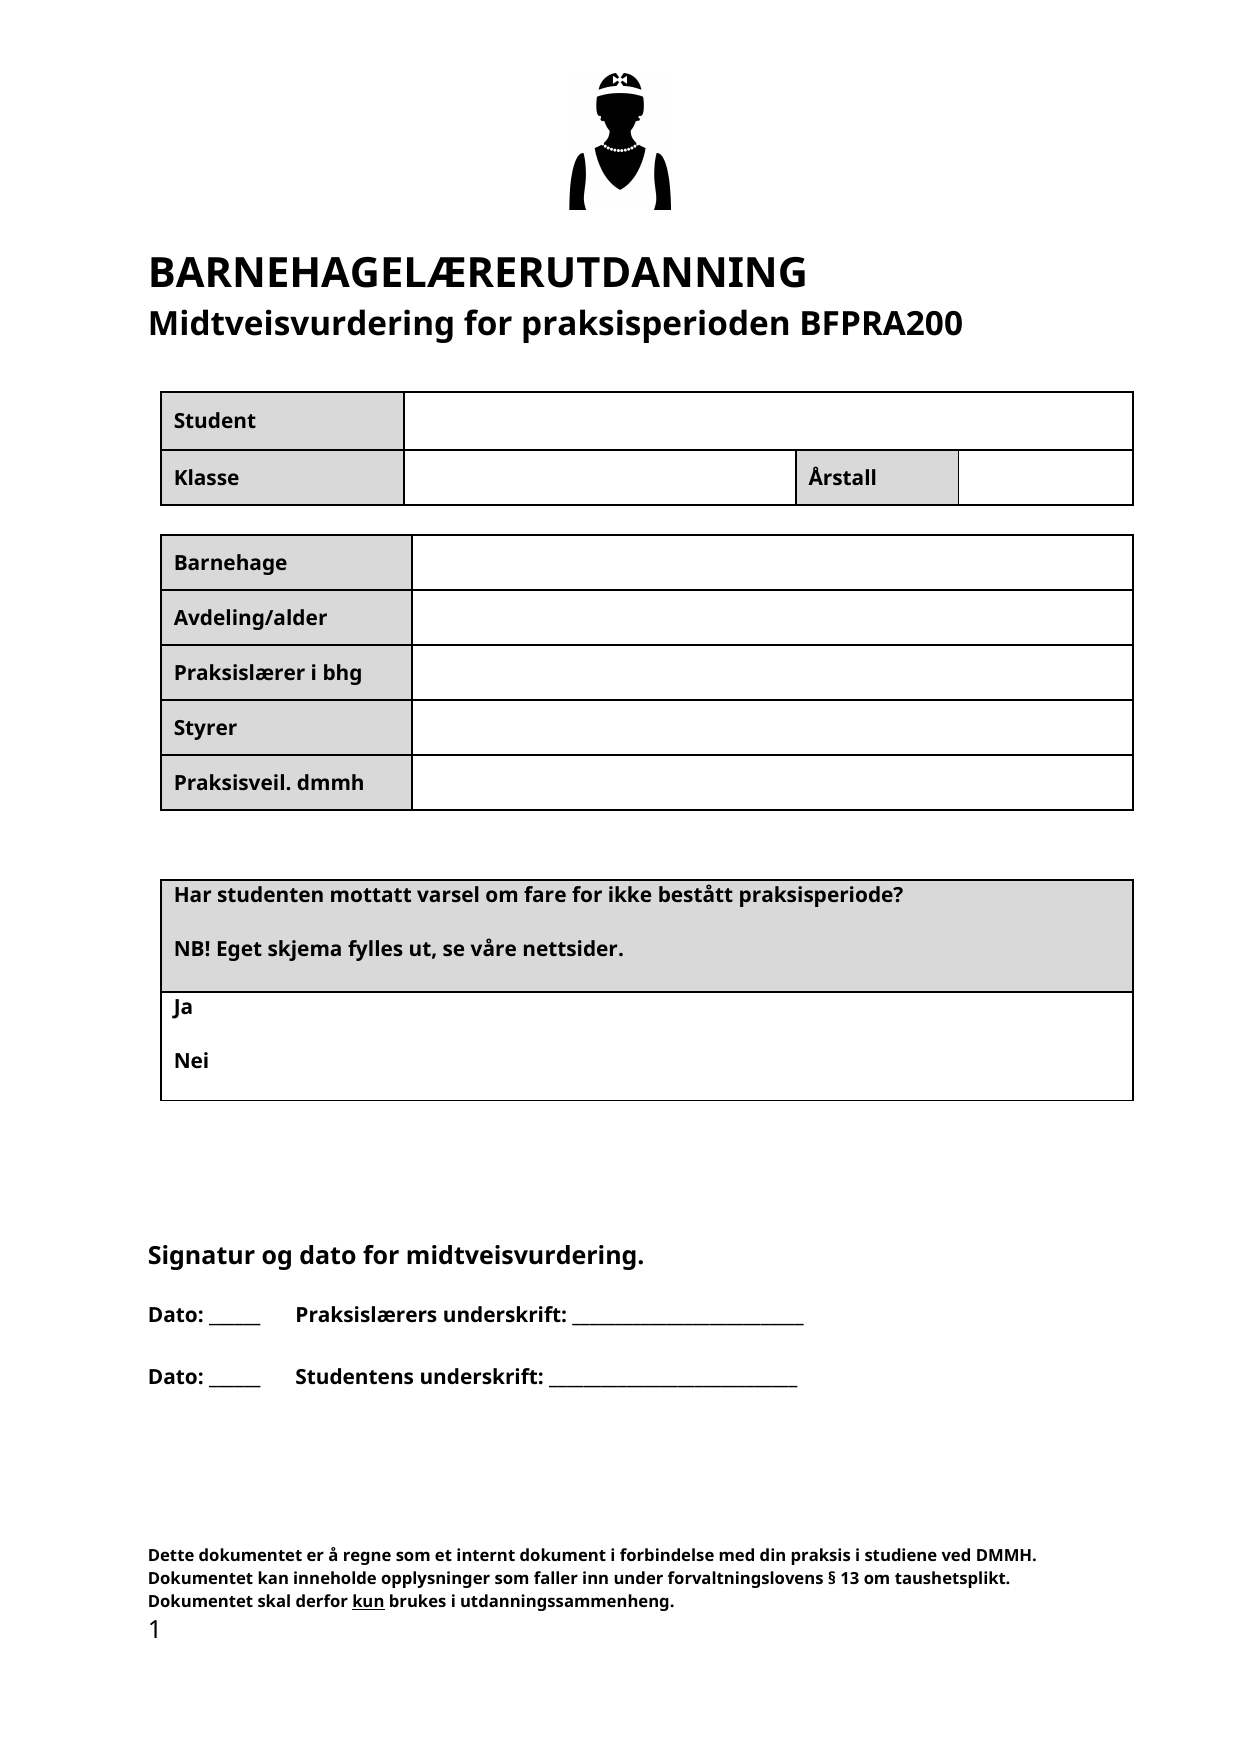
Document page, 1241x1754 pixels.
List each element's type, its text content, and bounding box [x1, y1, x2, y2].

table_cell [959, 451, 1132, 504]
table_header [413, 536, 1132, 589]
text BARNEHAGELÆRERUTDANNING [148, 243, 1093, 300]
text Dato: ______ Studentens underskrift: _____________________________ [148, 1362, 1093, 1391]
table_header [405, 393, 1132, 449]
table_cell Praksisveil. dmmh [162, 756, 411, 809]
text Dato: ______ Praksislærers underskrift: ___________________________ [148, 1300, 1093, 1328]
table_header Barnehage [162, 536, 411, 589]
text Signatur og dato for midtveisvurdering. [148, 1237, 1093, 1271]
table_cell [405, 451, 795, 504]
table_cell Avdeling/alder [162, 591, 411, 644]
table_cell [413, 591, 1132, 644]
table_cell [413, 701, 1132, 754]
text Midtveisvurdering for praksisperioden BFPRA200 [148, 300, 1093, 346]
table_cell Praksislærer i bhg [162, 646, 411, 699]
table_cell [413, 646, 1132, 699]
picture [569, 73, 671, 210]
table_cell Styrer [162, 701, 411, 754]
table_cell [413, 756, 1132, 809]
table_cell Årstall [797, 451, 958, 504]
table_header Student [162, 393, 403, 449]
table_cell Klasse [162, 451, 403, 504]
table_header Har studenten mottatt varsel om fare for ikke bestått praksisperiode? NB! Eget skjema fylles ut, se våre nettsider. [162, 881, 1132, 991]
table_cell Ja Nei [162, 993, 1132, 1099]
